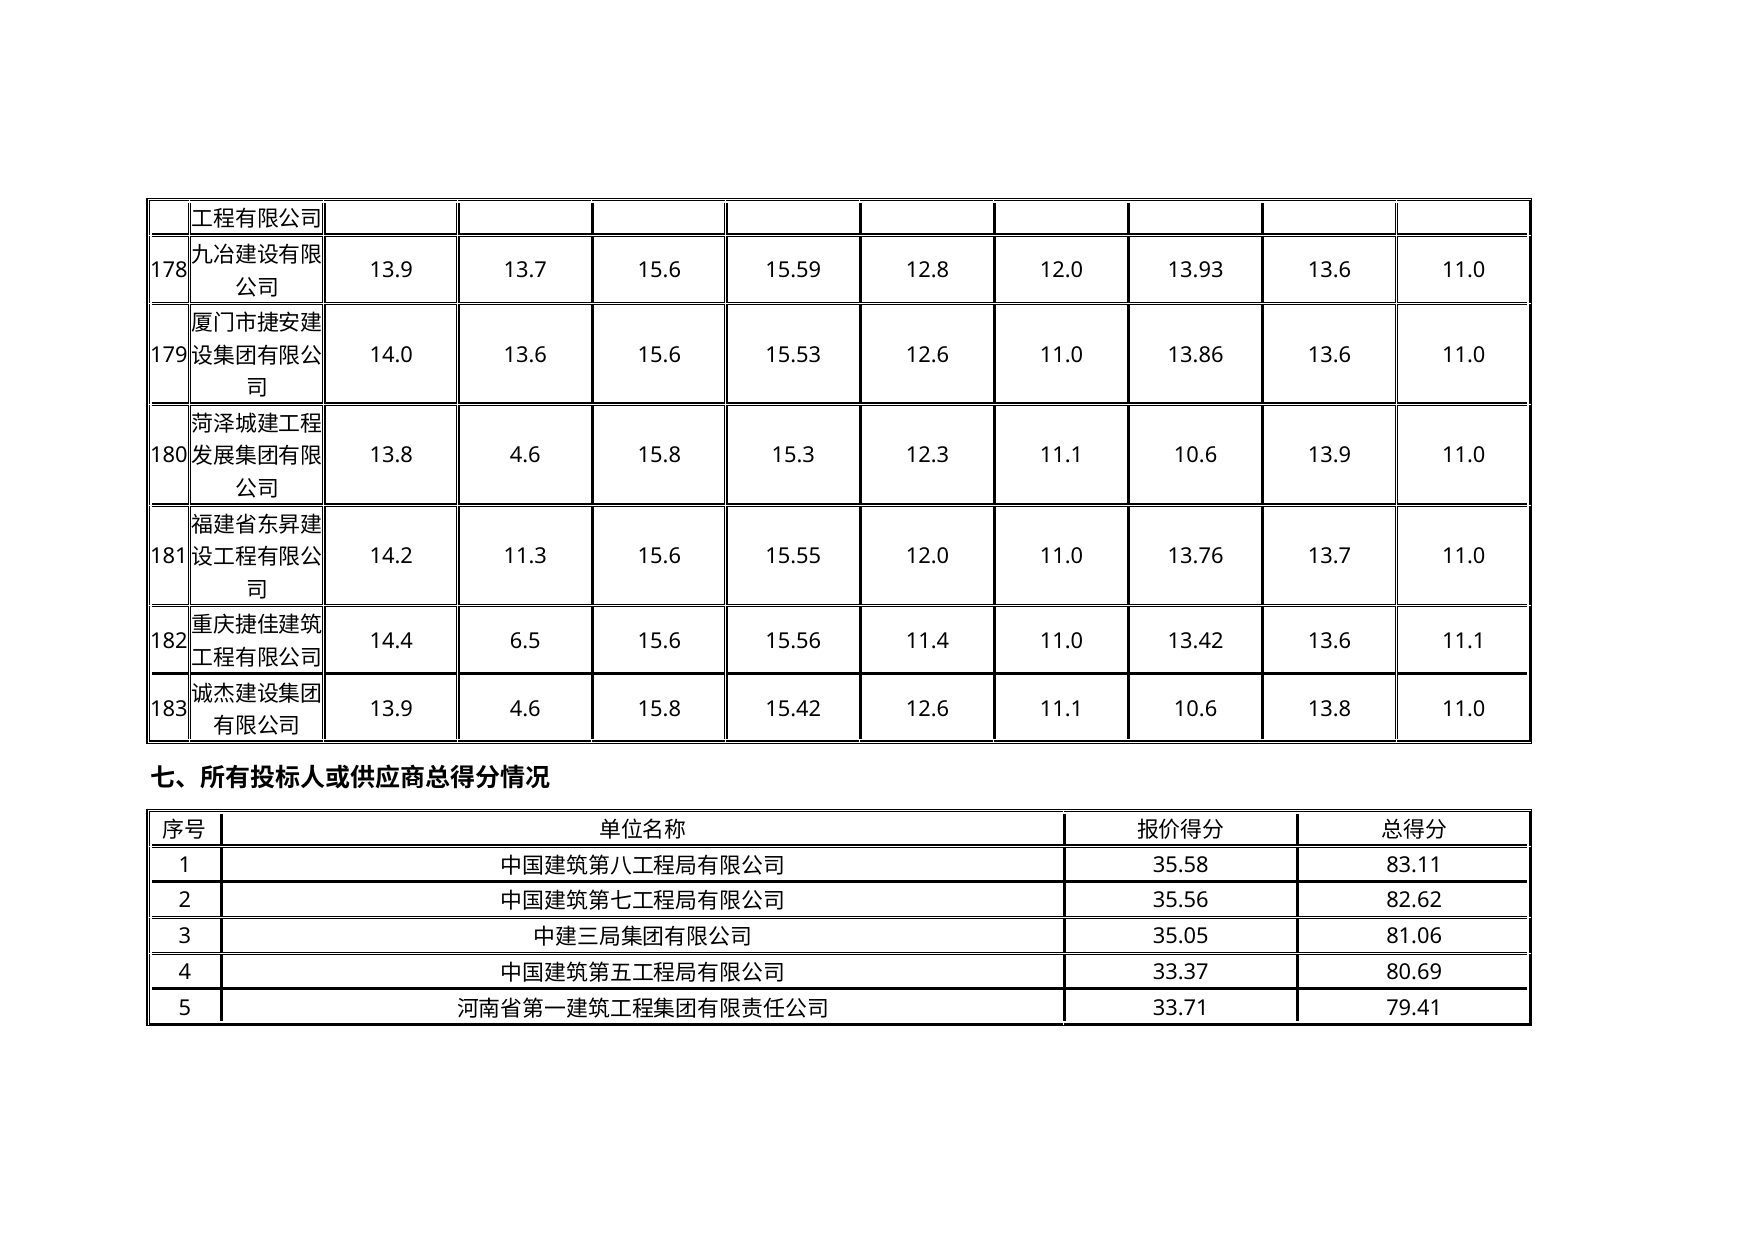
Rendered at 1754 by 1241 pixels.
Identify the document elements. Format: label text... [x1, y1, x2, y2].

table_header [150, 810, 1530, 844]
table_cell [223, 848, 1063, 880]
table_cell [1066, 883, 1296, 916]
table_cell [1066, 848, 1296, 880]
text 七、所有投标人或供应商总得分情况 [150, 743, 1604, 808]
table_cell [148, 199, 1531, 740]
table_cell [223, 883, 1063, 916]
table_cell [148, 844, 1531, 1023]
